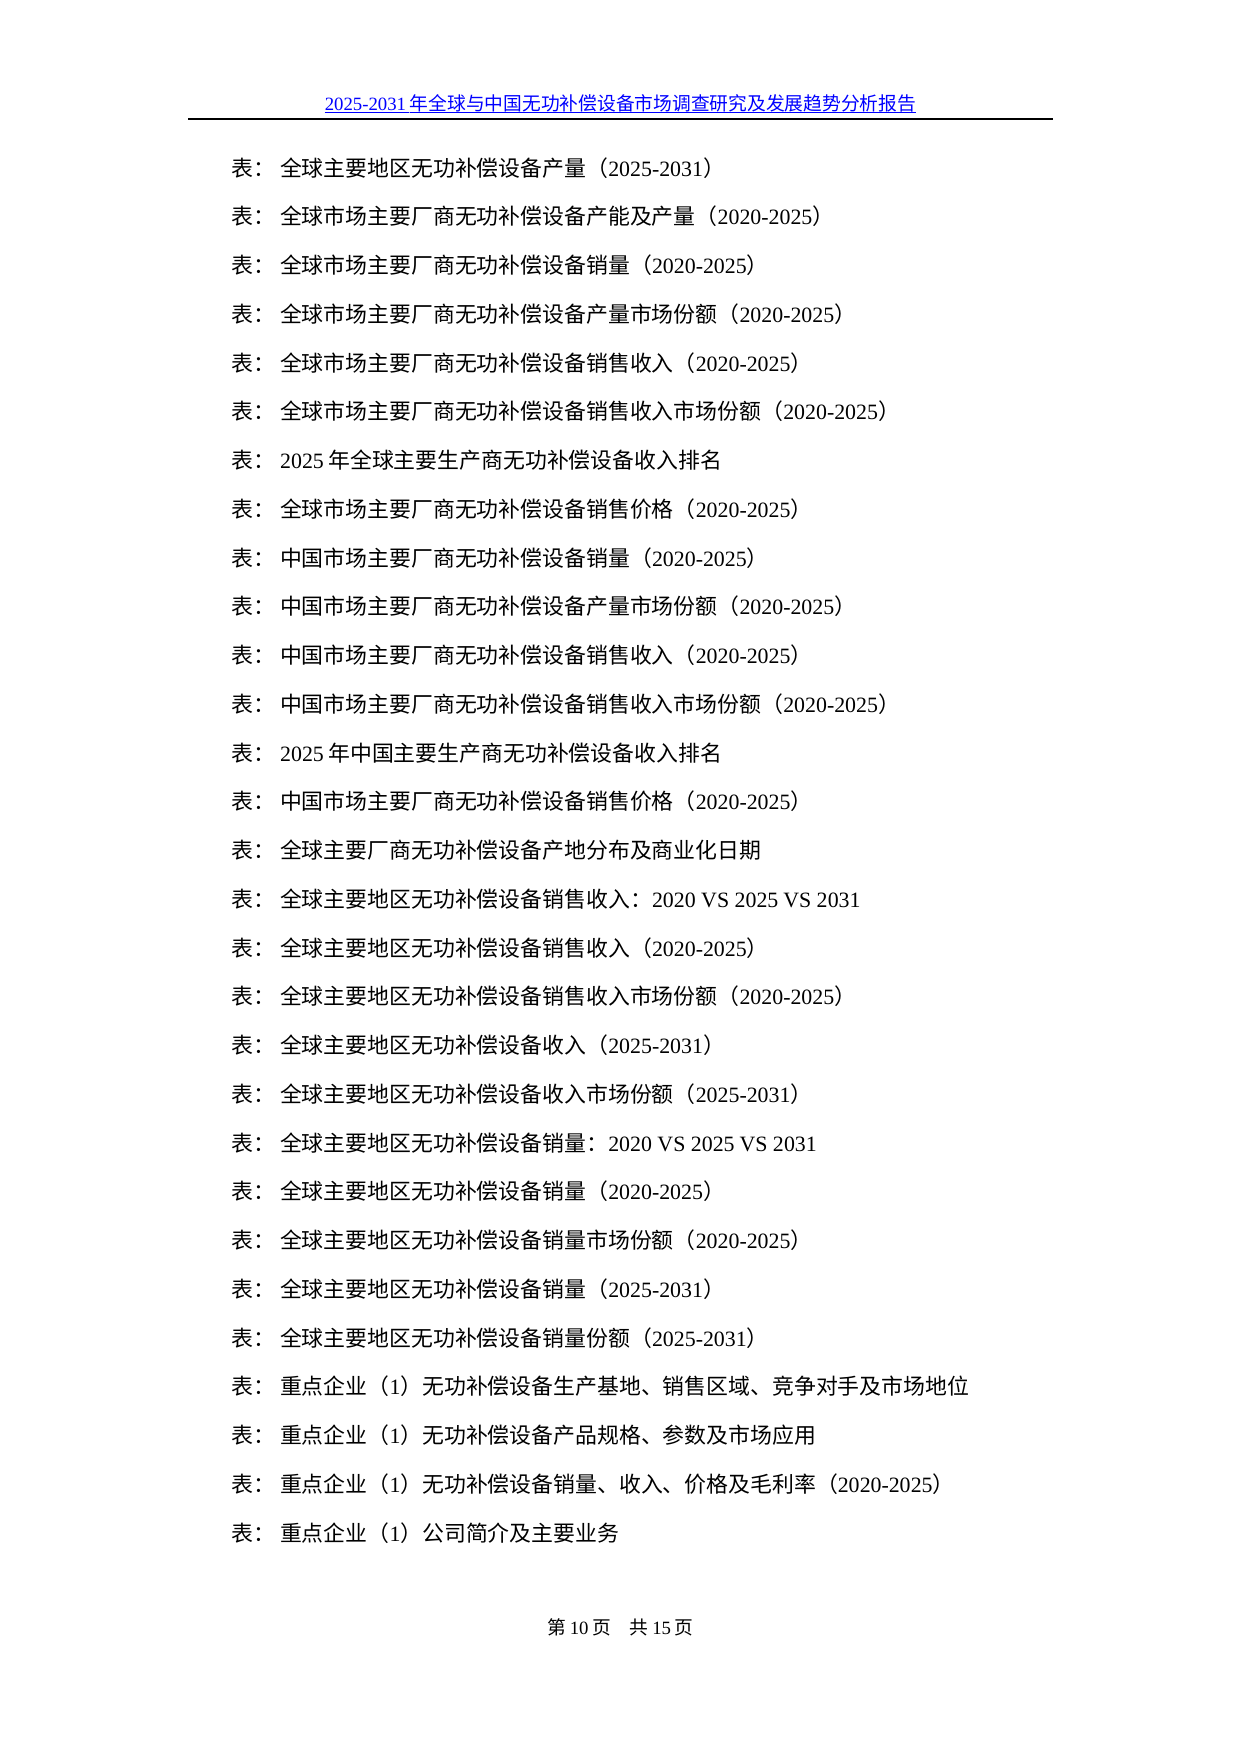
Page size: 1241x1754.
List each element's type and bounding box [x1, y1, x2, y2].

text [187, 150, 1053, 1548]
